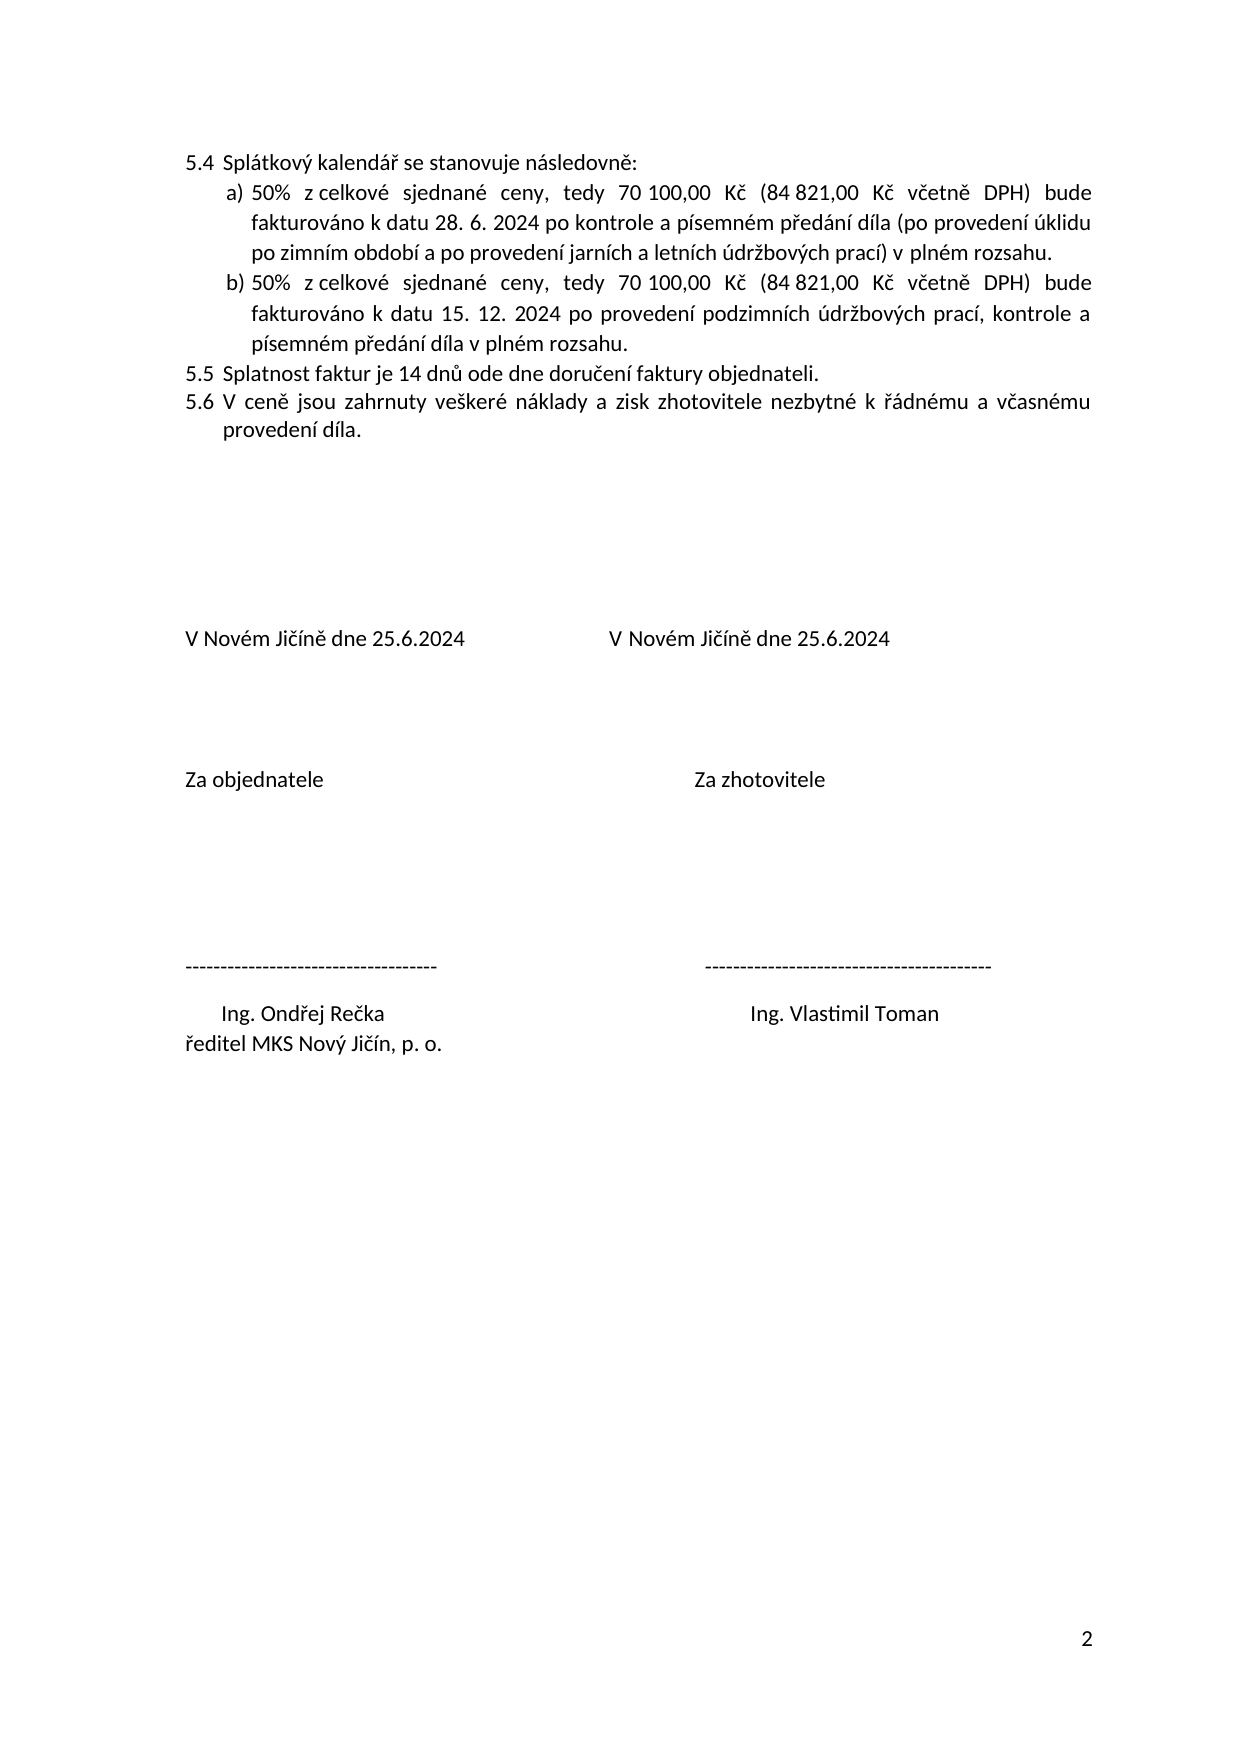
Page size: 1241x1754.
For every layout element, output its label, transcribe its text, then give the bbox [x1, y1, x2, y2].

list V ceně jsou zahrnuty veškeré náklady a zisk zhotovitele nezbytné k řádnému a včasnému provedení díla. [185, 387, 1093, 443]
text V Novém Jičíně dne 25.6.2024 V Novém Jičíně dne 25.6.2024 [185, 624, 1093, 652]
text ředitel MKS Nový Jičín, p. o. [185, 1029, 1093, 1057]
list Splatnost faktur je 14 dnů ode dne doručení faktury objednateli. [185, 359, 1093, 387]
list Splátkový kalendář se stanovuje následovně: [185, 148, 1093, 176]
text ------------------------------------ ----------------------------------------- [185, 952, 1093, 980]
list 50% z celkové sjednané ceny, tedy 70 100,00 Kč (84 821,00 Kč včetně DPH) bude fakturováno k datu 15. 12. 2024 po provedení podzimních údržbových prací, kontrole a písemném předání díla v plném rozsahu. [226, 268, 1093, 357]
text Za objednatele Za zhotovitele [185, 765, 1093, 793]
list 50% z celkové sjednané ceny, tedy 70 100,00 Kč (84 821,00 Kč včetně DPH) bude fakturováno k datu 28. 6. 2024 po kontrole a písemném předání díla (po provedení úklidu po zimním období a po provedení jarních a letních údržbových prací) v plném rozsahu. [226, 178, 1093, 266]
text Ing. Ondřej Rečka Ing. Vlastimil Toman [185, 999, 1093, 1027]
